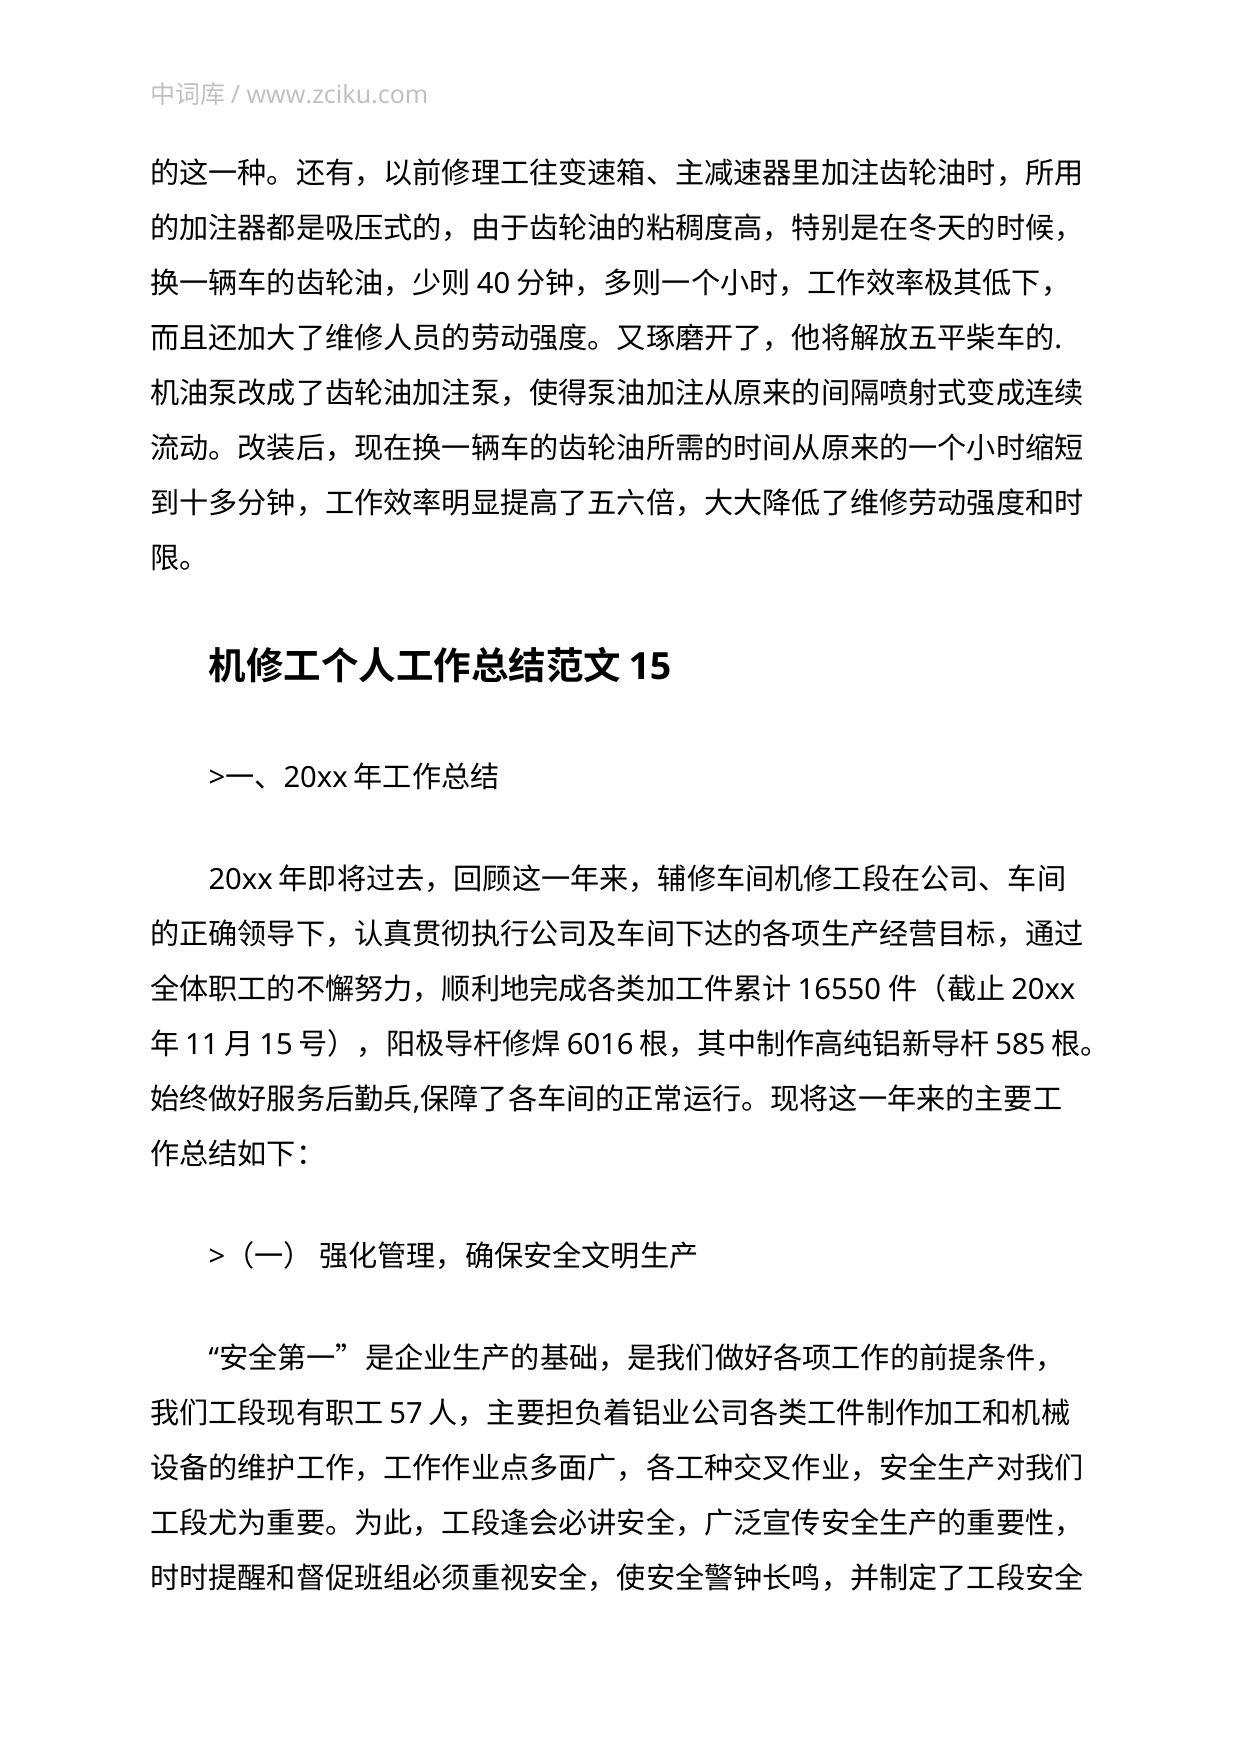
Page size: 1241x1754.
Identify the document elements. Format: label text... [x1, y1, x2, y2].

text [150, 150, 1090, 577]
text >（一） 强化管理，确保安全文明生产 [150, 1232, 1090, 1275]
text 20xx年即将过去，回顾这一年来，辅修车间机修工段在公司、车间的正确领导下，认真贯彻执行公司及车间下达的各项生产经营目标，通过全体职工的不懈努力，顺利地完成各类加工件累计16550 件（截止20xx年11月15号），阳极导杆修焊6016根，其中制作高纯铝新导杆585根。始终做好服务后勤兵,保障了各车间的正常运行。现将这一年来的主要工作总结如下： [150, 856, 1090, 1173]
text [150, 1334, 1090, 1597]
text 机修工个人工作总结范文15 [150, 636, 1090, 691]
text >一、20xx年工作总结 [150, 754, 1090, 796]
